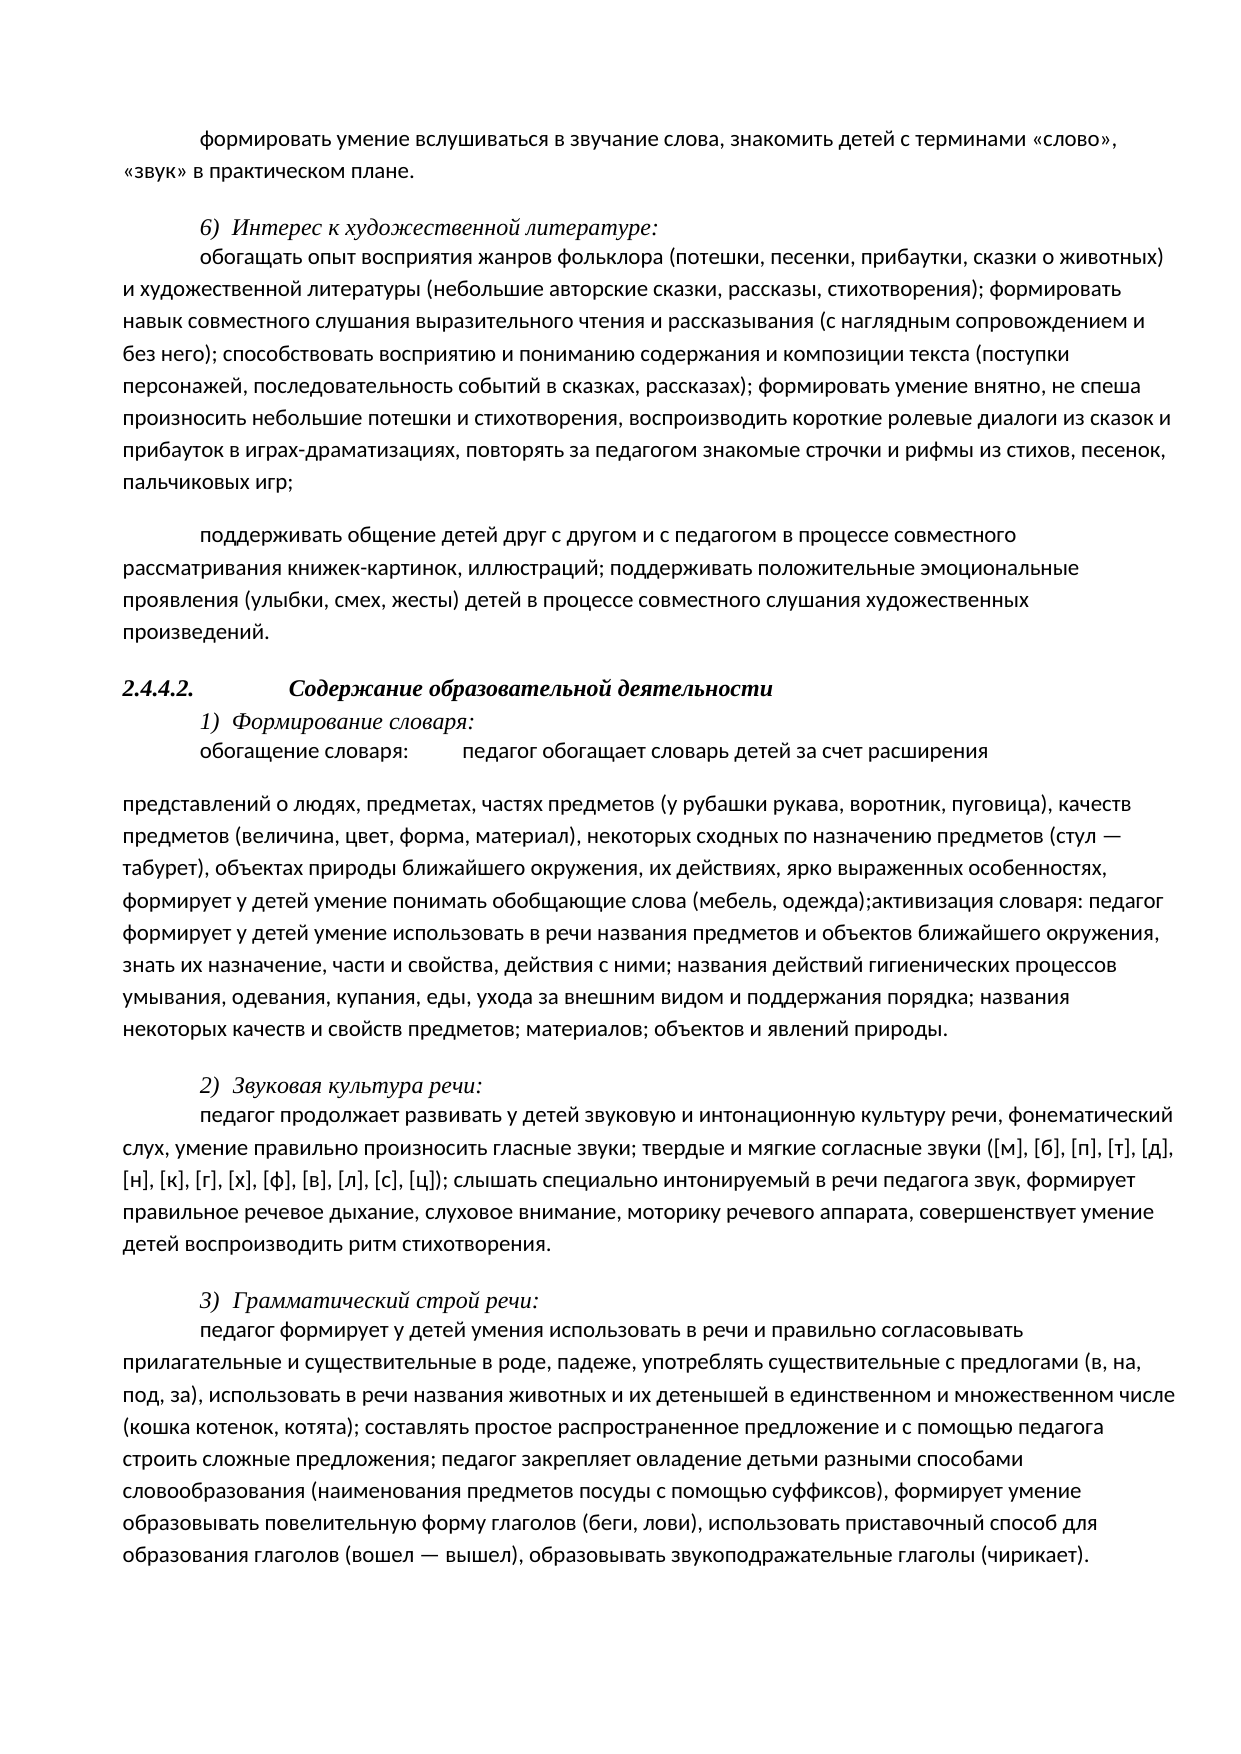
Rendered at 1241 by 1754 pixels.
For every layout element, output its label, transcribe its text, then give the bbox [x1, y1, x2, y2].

text обогащать опыт восприятия жанров фольклора (потешки, песенки, прибаутки, сказки о животных) и художественной литературы (небольшие авторские сказки, рассказы, стихотворения); формировать навык совместного слушания выразительного чтения и рассказывания (с наглядным сопровождением и без него); способствовать восприятию и пониманию содержания и композиции текста (поступки персонажей, последовательность событий в сказках, рассказах); формировать умение внятно, не спеша произносить небольшие потешки и стихотворения, воспроизводить короткие ролевые диалоги из сказок и прибауток в играх-драматизациях, повторять за педагогом знакомые строчки и рифмы из стихов, песенок, пальчиковых игр; [122, 242, 1177, 496]
text обогащение словаря: педагог обогащает словарь детей за счет расширения [122, 736, 1177, 764]
text представлений о людях, предметах, частях предметов (у рубашки рукава, воротник, пуговица), качеств предметов (величина, цвет, форма, материал), некоторых сходных по назначению предметов (стул — табурет), объектах природы ближайшего окружения, их действиях, ярко выраженных особенностях, формирует у детей умение понимать обобщающие слова (мебель, одежда);активизация словаря: педагог формирует у детей умение использовать в речи названия предметов и объектов ближайшего окружения, знать их назначение, части и свойства, действия с ними; названия действий гигиенических процессов умывания, одевания, купания, еды, ухода за внешним видом и поддержания порядка; названия некоторых качеств и свойств предметов; материалов; объектов и явлений природы. [122, 789, 1177, 1042]
list Содержание образовательной деятельности [122, 670, 1177, 703]
text поддерживать общение детей друг с другом и с педагогом в процессе совместного рассматривания книжек-картинок, иллюстраций; поддерживать положительные эмоциональные проявления (улыбки, смех, жесты) детей в процессе совместного слушания художественных произведений. [122, 521, 1177, 645]
list Грамматический строй речи: [122, 1282, 1177, 1315]
text педагог продолжает развивать у детей звуковую и интонационную культуру речи, фонематический слух, умение правильно произносить гласные звуки; твердые и мягкие согласные звуки ([м], [б], [п], [т], [д], [н], [к], [г], [х], [ф], [в], [л], [с], [ц]); слышать специально интонируемый в речи педагога звук, формирует правильное речевое дыхание, слуховое внимание, моторику речевого аппарата, совершенствует умение детей воспроизводить ритм стихотворения. [122, 1101, 1177, 1257]
text формировать умение вслушиваться в звучание слова, знакомить детей с терминами «слово», «звук» в практическом плане. [122, 124, 1177, 184]
list Интерес к художественной литературе: [122, 209, 1177, 242]
list Звуковая культура речи: [122, 1067, 1177, 1101]
list Формирование словаря: [122, 703, 1177, 736]
text педагог формирует у детей умения использовать в речи и правильно согласовывать прилагательные и существительные в роде, падеже, употреблять существительные с предлогами (в, на, под, за), использовать в речи названия животных и их детенышей в единственном и множественном числе (кошка котенок, котята); составлять простое распространенное предложение и с помощью педагога строить сложные предложения; педагог закрепляет овладение детьми разными способами словообразования (наименования предметов посуды с помощью суффиксов), формирует умение образовывать повелительную форму глаголов (беги, лови), использовать приставочный способ для образования глаголов (вошел — вышел), образовывать звукоподражательные глаголы (чирикает). [122, 1315, 1177, 1569]
